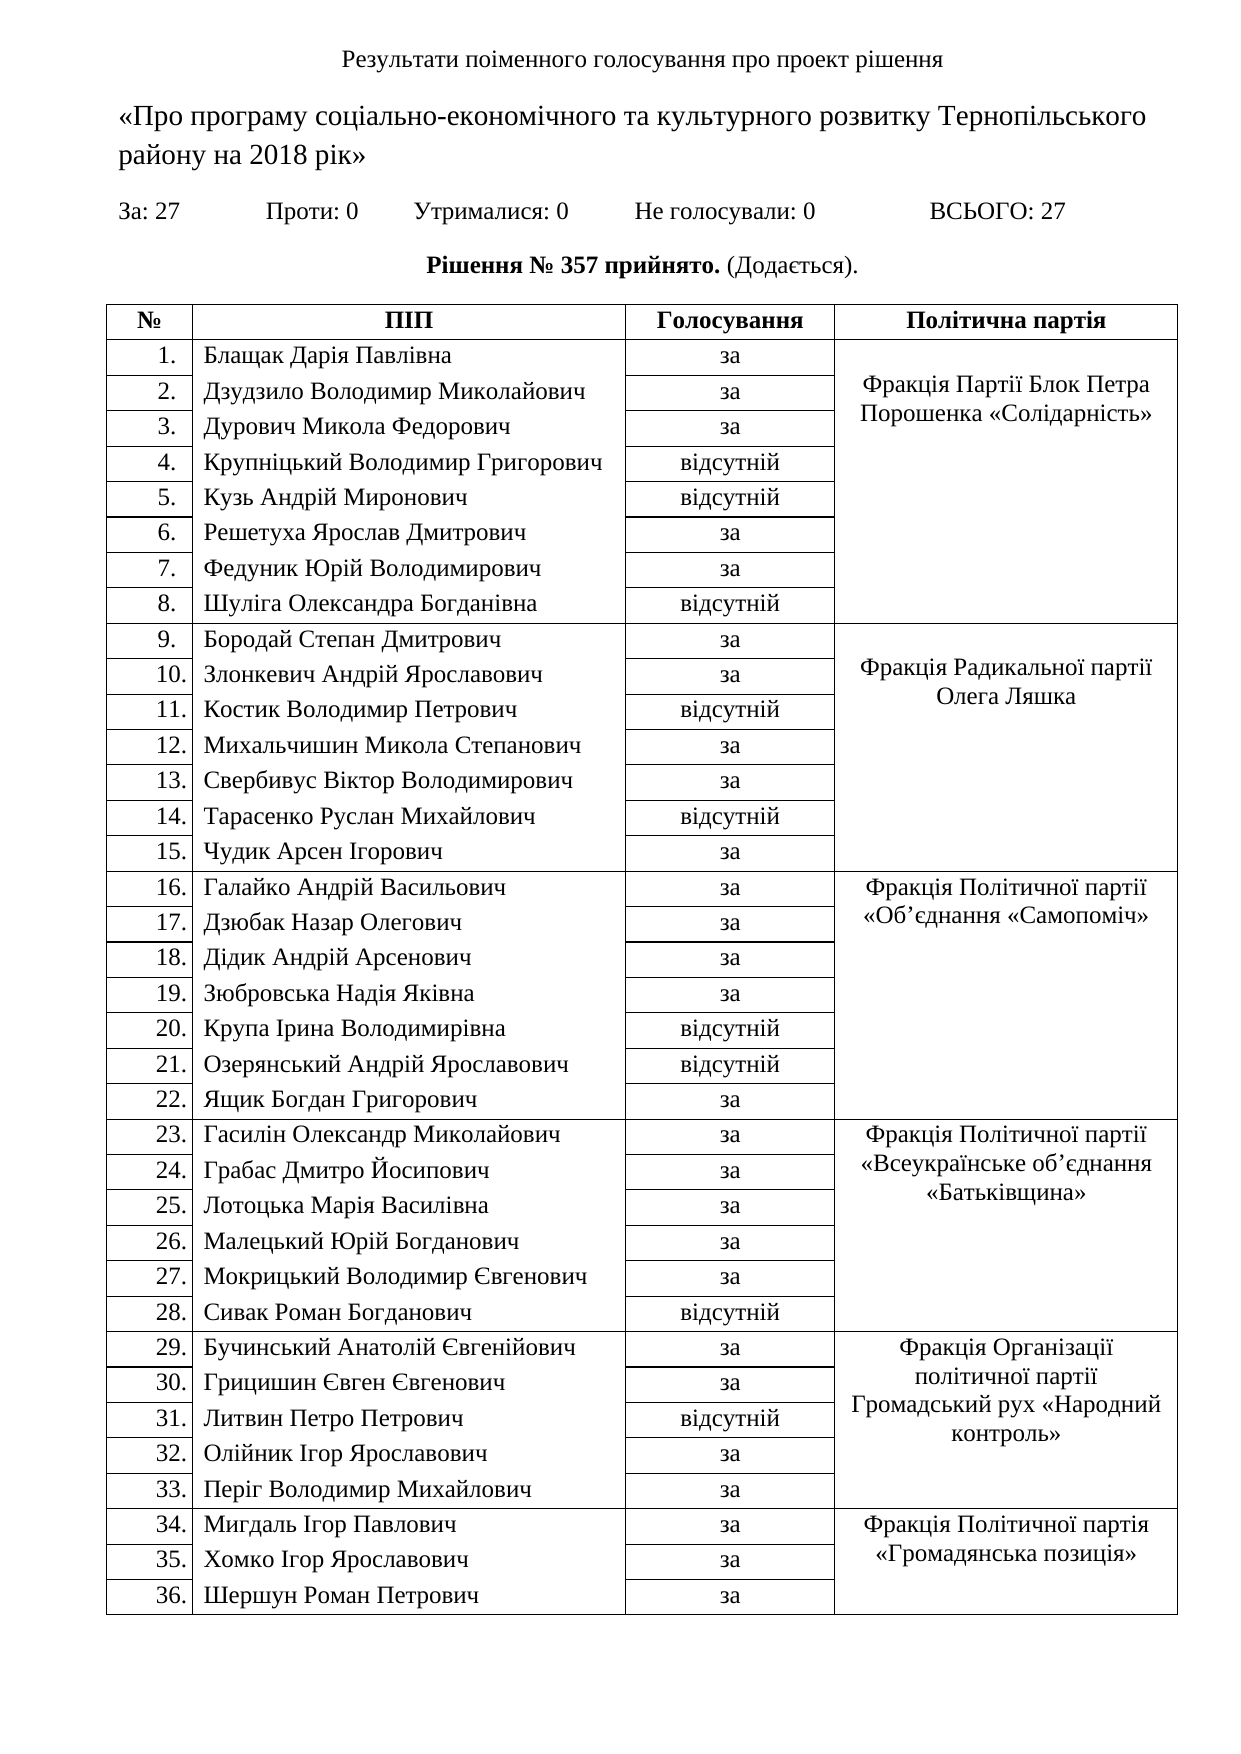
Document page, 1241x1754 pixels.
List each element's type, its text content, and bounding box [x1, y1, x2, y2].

table_cell Періг Володимир Михайлович [193, 1473, 625, 1508]
table_cell за [626, 1509, 834, 1543]
table_cell за [626, 1120, 834, 1154]
table_cell за [626, 836, 834, 871]
table_cell [107, 801, 192, 835]
table_cell [107, 1509, 192, 1543]
table_header ПІП [193, 305, 625, 339]
table_cell Зюбровська Надія Яківна [193, 977, 625, 1012]
table_cell за [626, 1368, 834, 1402]
table_cell за [626, 1226, 834, 1260]
table_cell [107, 907, 192, 941]
table_cell Шершун Роман Петрович [193, 1579, 625, 1614]
text «Про програму соціально-економічного та культурного розвитку Тернопільського району на 2018 рік» [118, 98, 1167, 170]
table_cell за [626, 730, 834, 764]
table_cell за [626, 411, 834, 446]
table_cell Тарасенко Руслан Михайлович [193, 800, 625, 835]
table_cell Бучинський Анатолій Євгенійович [193, 1332, 625, 1366]
table_cell за [626, 1474, 834, 1508]
table_cell [107, 1580, 192, 1614]
table_cell [107, 836, 192, 871]
table_cell Лотоцька Марія Василівна [193, 1189, 625, 1225]
table_cell відсутній [626, 695, 834, 729]
table_cell Федуник Юрій Володимирович [193, 552, 625, 587]
table_cell Крупа Ірина Володимирівна [193, 1012, 625, 1048]
table_cell за [626, 1084, 834, 1118]
table_cell [107, 447, 192, 481]
table_cell [107, 1084, 192, 1118]
table_cell [107, 1368, 192, 1402]
table_cell [107, 588, 192, 623]
table_cell [107, 518, 192, 552]
table_cell за [626, 1261, 834, 1296]
table_cell [107, 1297, 192, 1331]
table_cell [107, 1013, 192, 1048]
table_cell Фракція Політичної партії «Об’єднання «Самопоміч» [835, 872, 1177, 1118]
table_cell [107, 1438, 192, 1473]
table_cell Злонкевич Андрій Ярославович [193, 658, 625, 693]
table_cell [107, 1120, 192, 1154]
table_cell за [626, 553, 834, 587]
table_cell [107, 1545, 192, 1579]
table_header Голосування [626, 305, 834, 339]
table_cell Решетуха Ярослав Дмитрович [193, 516, 625, 552]
table_cell за [626, 978, 834, 1012]
table_cell Фракція Організації політичної партії Громадський рух «Народний контроль» [835, 1332, 1177, 1508]
table_cell за [626, 1332, 834, 1366]
table_cell [107, 1049, 192, 1083]
table_cell Дідик Андрій Арсенович [193, 941, 625, 977]
table_cell Фракція Політичної партія «Громадянська позиція» [835, 1509, 1177, 1614]
table_cell відсутній [626, 447, 834, 481]
table_cell [107, 1226, 192, 1260]
text Рішення № 357 прийнято. (Додається). [118, 250, 1167, 279]
table_cell Блащак Дарія Павлівна [193, 340, 625, 375]
table_cell [107, 1403, 192, 1437]
table_cell [107, 1474, 192, 1508]
table_cell Мигдаль Ігор Павлович [193, 1509, 625, 1543]
table_cell Дурович Микола Федорович [193, 410, 625, 446]
table_cell [107, 943, 192, 977]
table_cell за [626, 340, 834, 375]
table_cell Фракція Політичної партії «Всеукраїнське об’єднання «Батьківщина» [835, 1120, 1177, 1331]
table_cell [107, 376, 192, 410]
table_cell Грицишин Євген Євгенович [193, 1366, 625, 1402]
table_cell за [626, 624, 834, 658]
table_cell [107, 482, 192, 516]
table_cell [107, 659, 192, 693]
table_cell за [626, 1580, 834, 1614]
table_cell за [626, 943, 834, 977]
table_cell [107, 695, 192, 729]
table_cell Крупніцький Володимир Григорович [193, 446, 625, 481]
table_cell [107, 730, 192, 764]
table_cell відсутній [626, 1403, 834, 1437]
table_cell за [626, 376, 834, 410]
table_cell Литвин Петро Петрович [193, 1402, 625, 1437]
table_cell Дзудзило Володимир Миколайович [193, 375, 625, 410]
table_cell [107, 765, 192, 800]
table_cell [107, 411, 192, 446]
table_cell Фракція Партії Блок Петра Порошенка «Солідарність» [835, 340, 1177, 623]
table_cell Шуліга Олександра Богданівна [193, 587, 625, 623]
text За: 27 Проти: 0 Утрималися: 0 Не голосували: 0 ВСЬОГО: 27 [118, 196, 1167, 225]
table_cell [107, 340, 192, 375]
table_cell Сивак Роман Богданович [193, 1296, 625, 1331]
table_cell Дзюбак Назар Олегович [193, 906, 625, 941]
table_cell відсутній [626, 801, 834, 835]
table_cell Бородай Степан Дмитрович [193, 624, 625, 658]
table_cell Фракція Радикальної партії Олега Ляшка [835, 624, 1177, 871]
table_cell за [626, 872, 834, 906]
table_cell відсутній [626, 1013, 834, 1048]
table_cell Ящик Богдан Григорович [193, 1083, 625, 1118]
table_cell [107, 1155, 192, 1189]
table_header № [107, 305, 192, 339]
table_cell Мокрицький Володимир Євгенович [193, 1260, 625, 1296]
table_cell Галайко Андрій Васильович [193, 872, 625, 906]
table_cell Олійник Ігор Ярославович [193, 1437, 625, 1473]
table_cell за [626, 518, 834, 552]
table_cell Грабас Дмитро Йосипович [193, 1154, 625, 1189]
table_cell відсутній [626, 588, 834, 623]
table_cell відсутній [626, 482, 834, 516]
table_cell Костик Володимир Петрович [193, 694, 625, 729]
table_cell Озерянський Андрій Ярославович [193, 1048, 625, 1083]
table_cell за [626, 765, 834, 800]
table_cell за [626, 1438, 834, 1473]
table_cell [107, 624, 192, 658]
table_cell за [626, 1155, 834, 1189]
table_cell [107, 1332, 192, 1366]
table_cell Малецький Юрій Богданович [193, 1225, 625, 1260]
table_cell Михальчишин Микола Степанович [193, 729, 625, 764]
table_cell [107, 1190, 192, 1225]
table_cell [107, 1261, 192, 1296]
table_cell [107, 553, 192, 587]
text Результати поіменного голосування про проект рішення [118, 44, 1167, 73]
table_cell [107, 872, 192, 906]
table_cell відсутній [626, 1297, 834, 1331]
table_cell відсутній [626, 1049, 834, 1083]
table_cell Свербивус Віктор Володимирович [193, 764, 625, 800]
table_cell Хомко Ігор Ярославович [193, 1544, 625, 1579]
table_cell [107, 978, 192, 1012]
table_cell Кузь Андрій Миронович [193, 481, 625, 516]
table_header Політична партія [835, 305, 1177, 339]
table_cell Чудик Арсен Ігорович [193, 835, 625, 871]
table_cell Гасилін Олександр Миколайович [193, 1120, 625, 1154]
table_cell за [626, 907, 834, 941]
table_cell за [626, 1545, 834, 1579]
table_cell за [626, 1190, 834, 1225]
table_cell за [626, 659, 834, 693]
